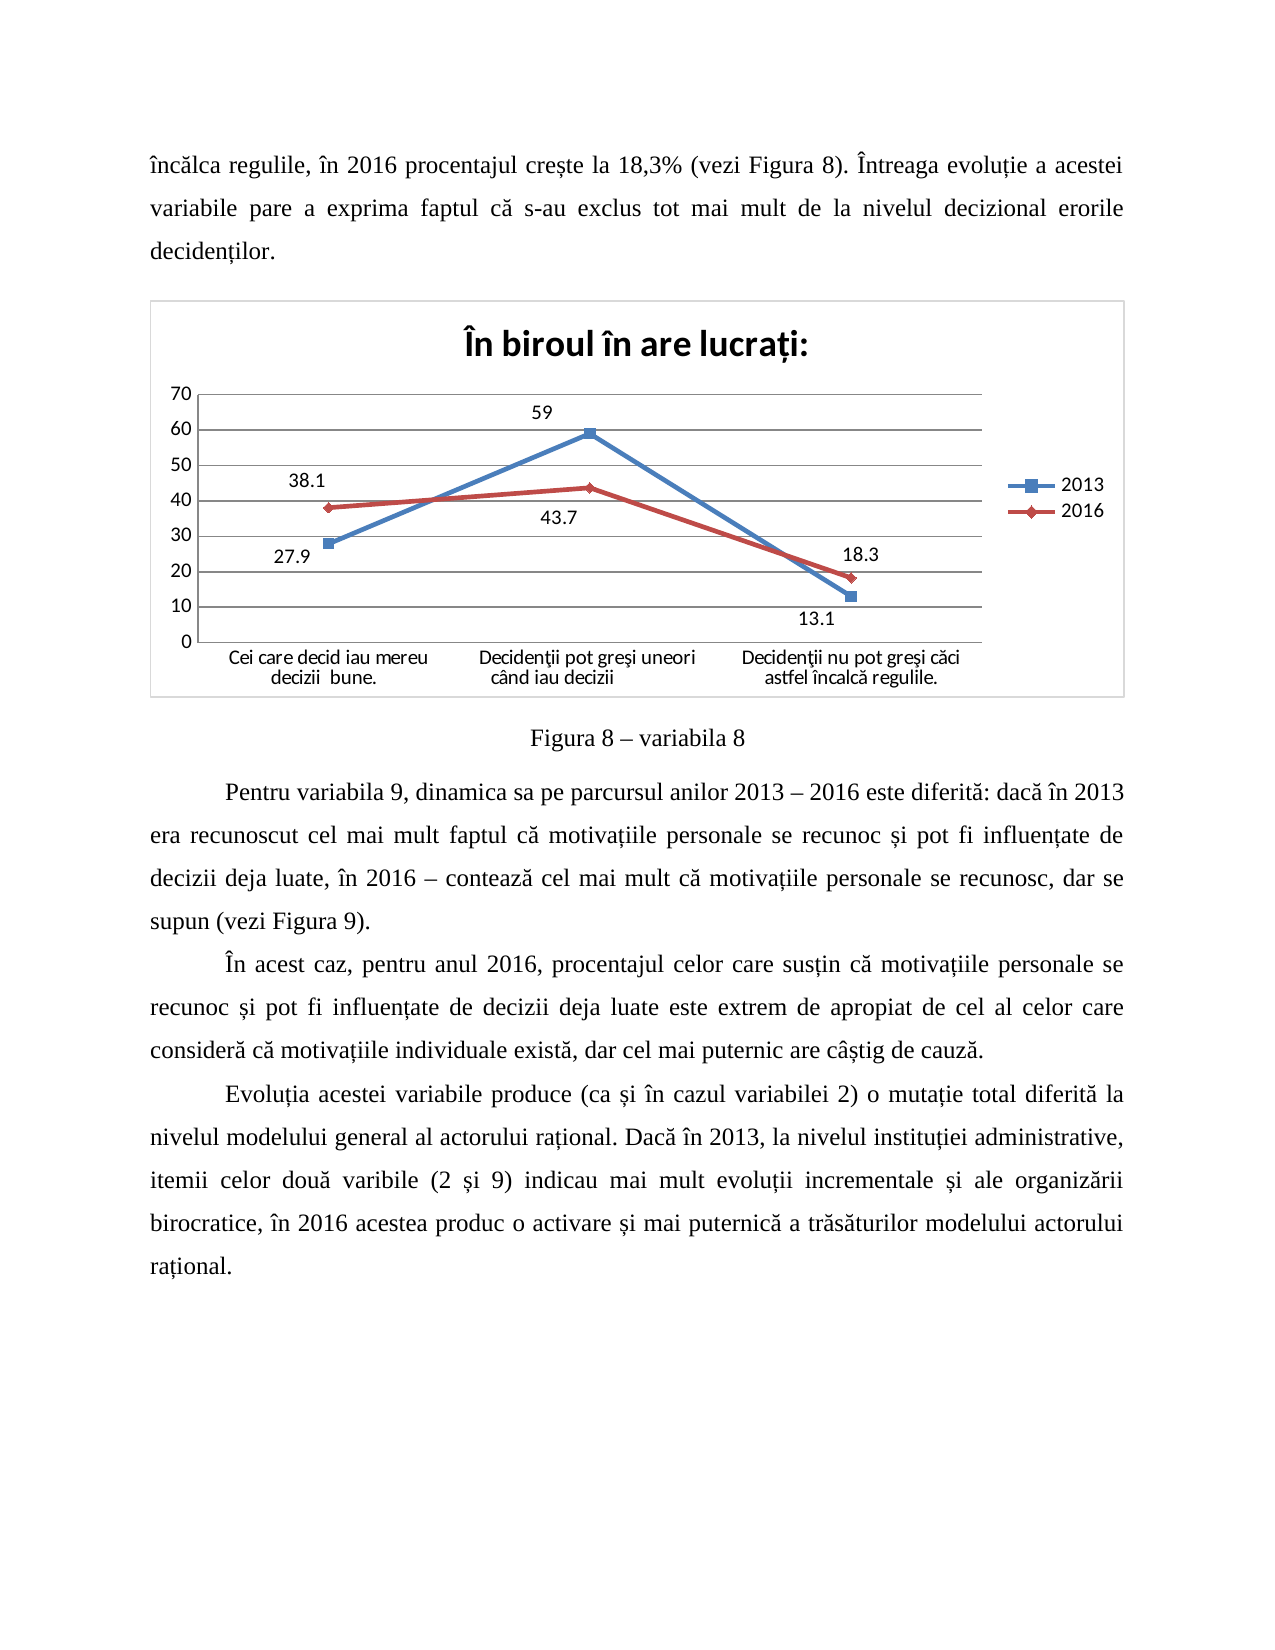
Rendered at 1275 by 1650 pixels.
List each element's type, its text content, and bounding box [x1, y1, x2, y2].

text Pentru variabila 9, dinamica sa pe parcursul anilor 2013 – 2016 este diferită: dacă în 2013 era recunoscut cel mai mult faptul că motivațiile personale se recunoc și pot fi influențate de decizii deja luate, în 2016 – contează cel mai mult că motivațiile personale se recunosc, dar se supun (vezi Figura 9). [150, 777, 1125, 935]
text Evoluția acestei variabile produce (ca și în cazul variabilei 2) o mutație total diferită la nivelul modelului general al actorului rațional. Dacă în 2013, la nivelul instituției administrative, itemii celor două varibile (2 și 9) indicau mai mult evoluții incrementale și ale organizării birocratice, în 2016 acestea produc o activare și mai puternică a trăsăturilor modelului actorului rațional. [150, 1079, 1125, 1280]
text Figura 8 – variabila 8 [150, 723, 1125, 752]
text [150, 150, 1125, 265]
text În acest caz, pentru anul 2016, procentajul celor care susțin că motivațiile personale se recunoc și pot fi influențate de decizii deja luate este extrem de apropiat de cel al celor care consideră că motivațiile individuale există, dar cel mai puternic are câștig de cauză. [150, 949, 1125, 1064]
